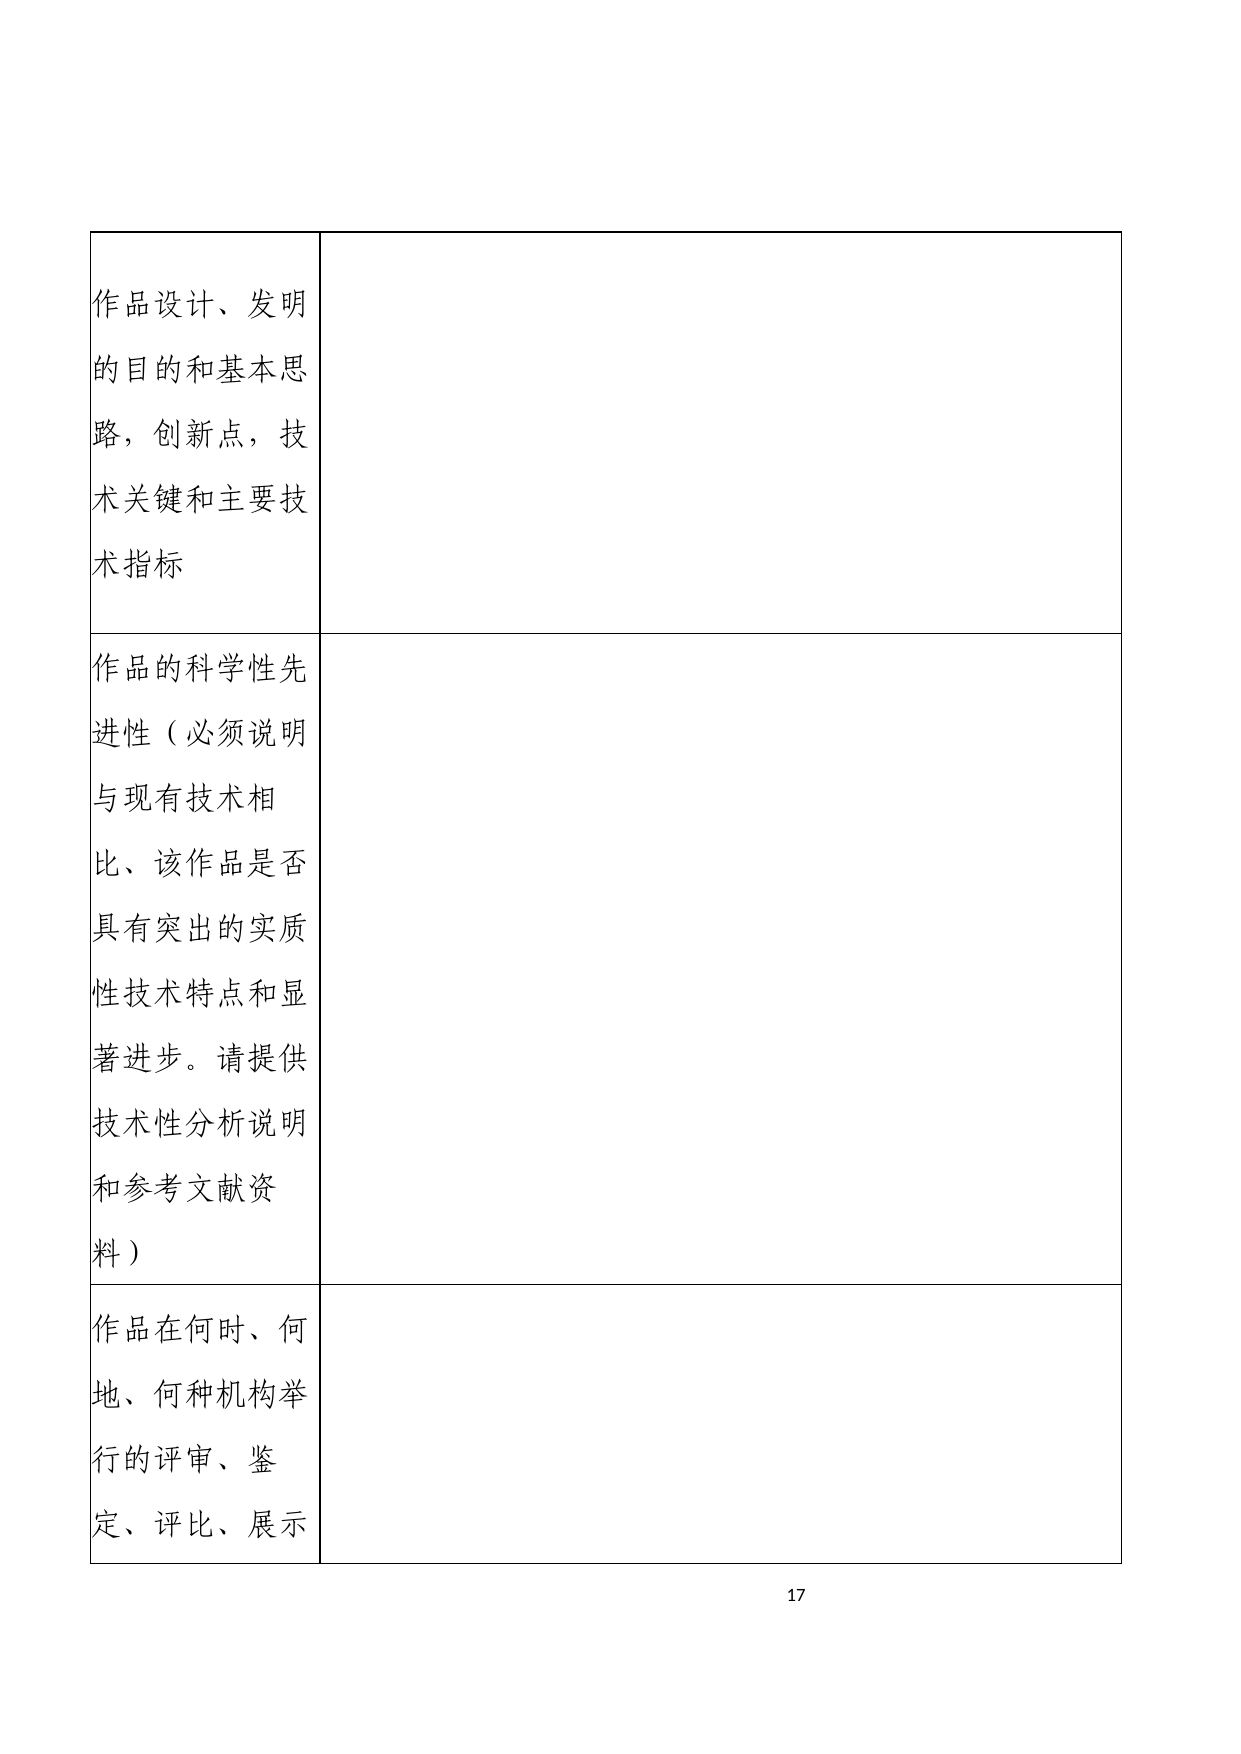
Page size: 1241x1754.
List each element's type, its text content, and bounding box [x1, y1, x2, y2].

table_cell 作品的科学性先进性（必须说明与现有技术相比、该作品是否具有突出的实质性技术特点和显著进步。请提供技术性分析说明和参考文献资料） [91, 634, 319, 1283]
table_cell 作品设计、发明的目的和基本思路，创新点，技术关键和主要技术指标 [91, 233, 319, 632]
table_cell [321, 1285, 1121, 1563]
table_cell [321, 634, 1121, 1283]
table_cell [321, 233, 1121, 632]
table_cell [91, 1285, 319, 1563]
